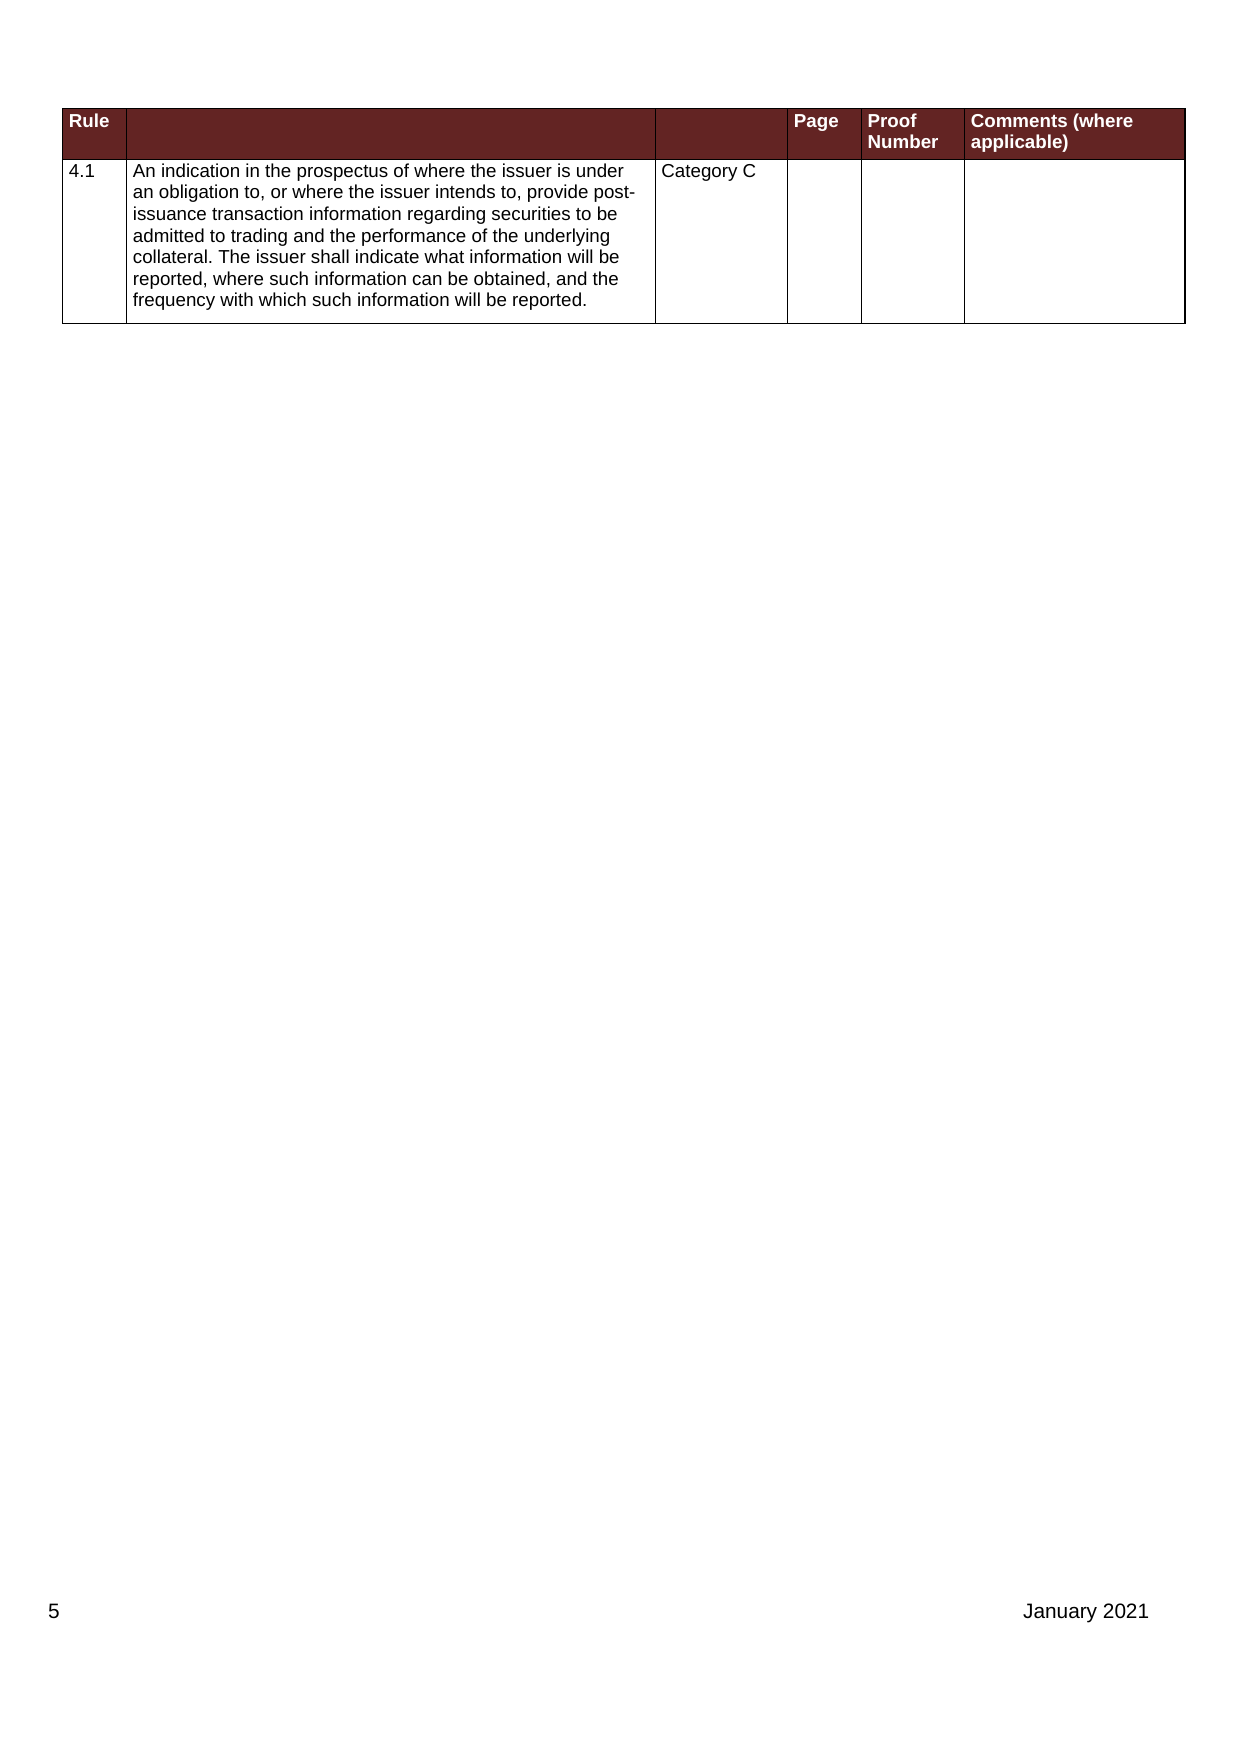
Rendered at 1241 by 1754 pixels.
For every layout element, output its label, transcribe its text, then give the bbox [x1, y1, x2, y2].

table_header [127, 109, 655, 159]
table_cell [862, 160, 964, 323]
table_header Comments (where applicable) [965, 109, 1184, 159]
table_header [656, 109, 787, 159]
table_cell 4.1 [63, 160, 126, 323]
table_header Proof Number [862, 109, 964, 159]
table_cell [965, 160, 1184, 323]
table_cell An indication in the prospectus of where the issuer is under an obligation to, or where the issuer intends to, provide post-issuance transaction information regarding securities to be admitted to trading and the performance of the underlying collateral. The issuer shall indicate what information will be reported, where such information can be obtained, and the frequency with which such information will be reported. [127, 160, 655, 323]
table_header Rule [63, 109, 126, 159]
table_cell Category C [656, 160, 787, 323]
table_cell [788, 160, 861, 323]
table_header Page [788, 109, 861, 159]
